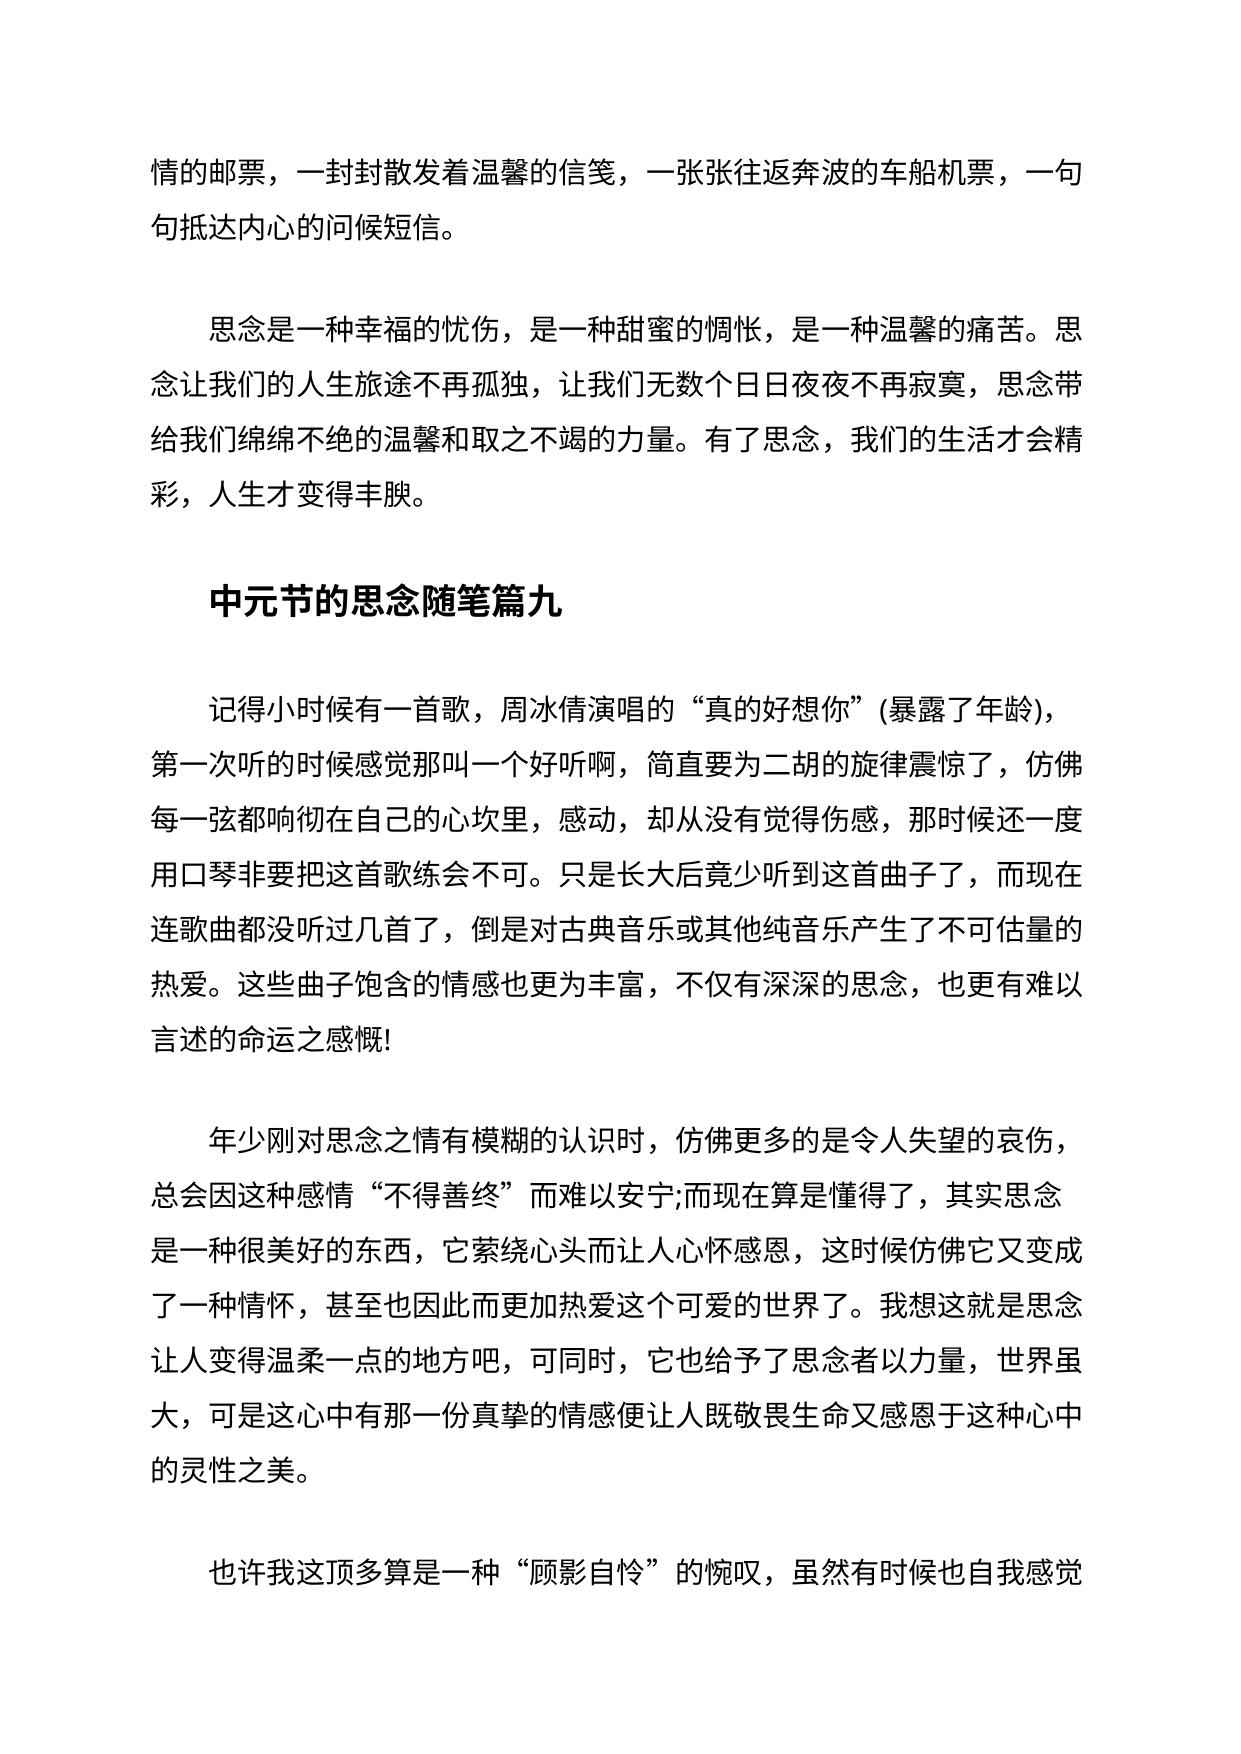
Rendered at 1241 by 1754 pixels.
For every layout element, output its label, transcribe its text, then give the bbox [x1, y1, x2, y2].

text 思念是一种幸福的忧伤，是一种甜蜜的惆怅，是一种温馨的痛苦。思念让我们的人生旅途不再孤独，让我们无数个日日夜夜不再寂寞，思念带给我们绵绵不绝的温馨和取之不竭的力量。有了思念，我们的生活才会精彩，人生才变得丰腴。 [150, 307, 1090, 514]
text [150, 1549, 1090, 1592]
text 年少刚对思念之情有模糊的认识时，仿佛更多的是令人失望的哀伤，总会因这种感情“不得善终”而难以安宁;而现在算是懂得了，其实思念是一种很美好的东西，它萦绕心头而让人心怀感恩，这时候仿佛它又变成了一种情怀，甚至也因此而更加热爱这个可爱的世界了。我想这就是思念让人变得温柔一点的地方吧，可同时，它也给予了思念者以力量，世界虽大，可是这心中有那一份真挚的情感便让人既敬畏生命又感恩于这种心中的灵性之美。 [150, 1118, 1090, 1490]
text 中元节的思念随笔篇九 [150, 573, 1090, 624]
text 记得小时候有一首歌，周冰倩演唱的“真的好想你”(暴露了年龄)，第一次听的时候感觉那叫一个好听啊，简直要为二胡的旋律震惊了，仿佛每一弦都响彻在自己的心坎里，感动，却从没有觉得伤感，那时候还一度用口琴非要把这首歌练会不可。只是长大后竟少听到这首曲子了，而现在连歌曲都没听过几首了，倒是对古典音乐或其他纯音乐产生了不可估量的热爱。这些曲子饱含的情感也更为丰富，不仅有深深的思念，也更有难以言述的命运之感慨! [150, 687, 1090, 1058]
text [150, 150, 1090, 247]
